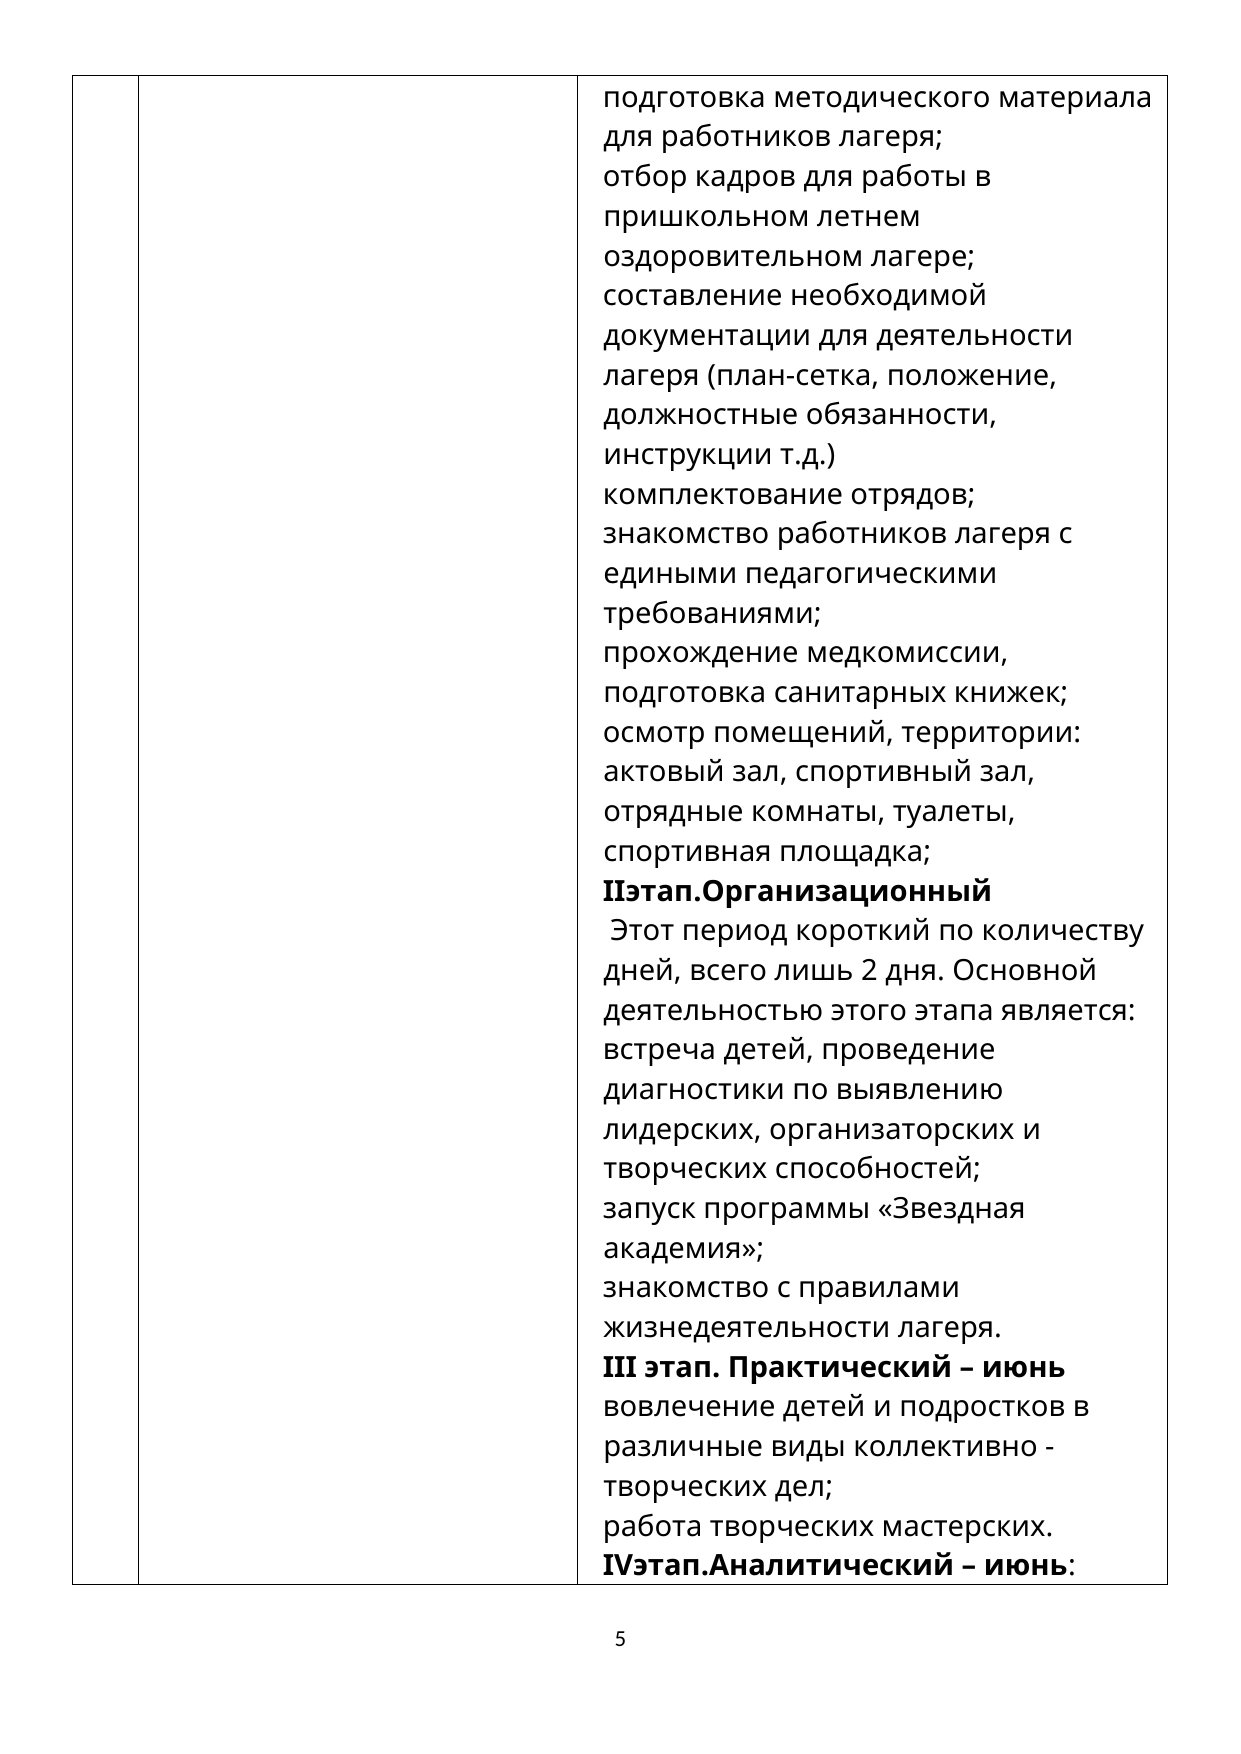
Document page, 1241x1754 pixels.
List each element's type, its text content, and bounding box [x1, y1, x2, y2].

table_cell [139, 76, 577, 1584]
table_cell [578, 76, 1167, 1584]
table_cell 7 [73, 76, 138, 1584]
